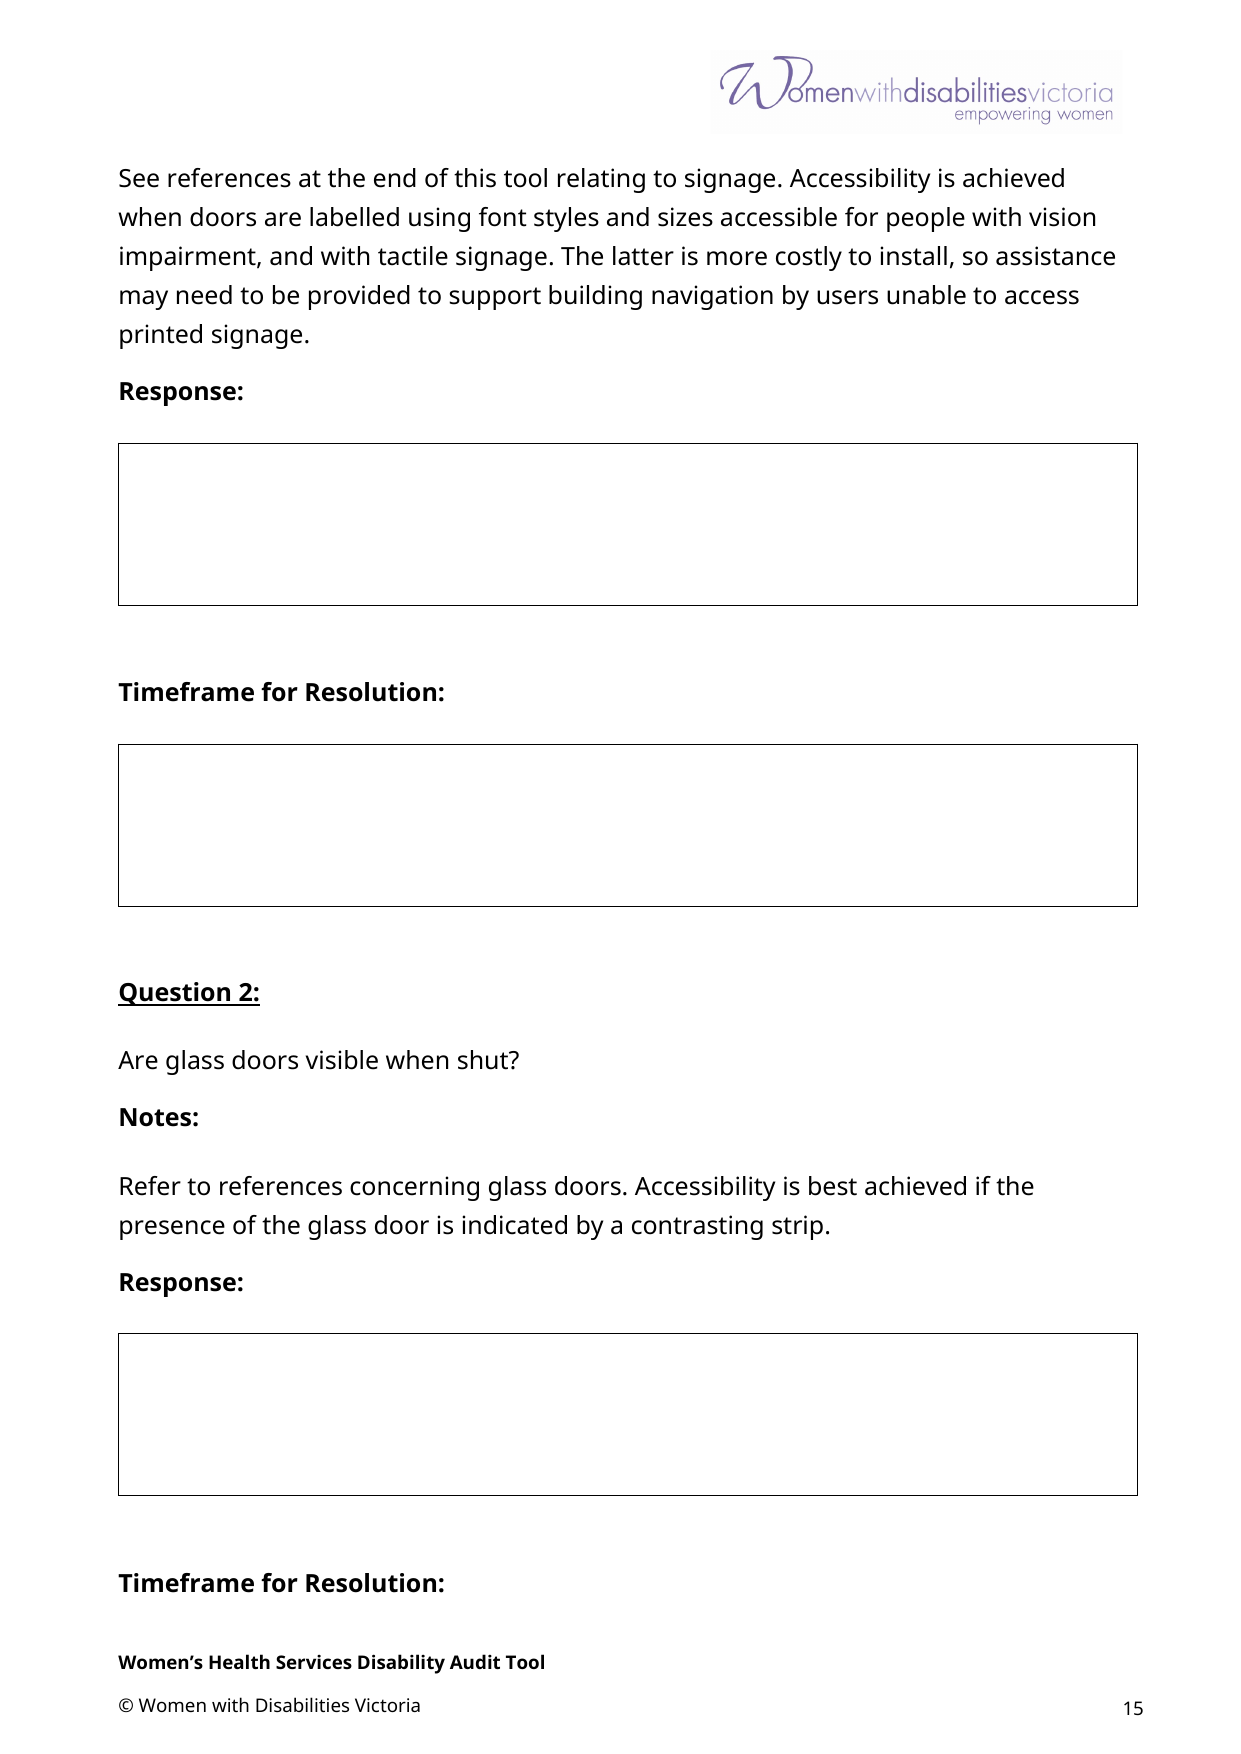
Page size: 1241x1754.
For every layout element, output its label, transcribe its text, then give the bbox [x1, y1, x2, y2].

text Are glass doors visible when shut? [118, 1042, 1137, 1077]
table_header [119, 745, 1137, 906]
text Timeframe for Resolution: [118, 675, 1137, 709]
table_header [119, 1334, 1137, 1495]
text Response: [118, 1264, 1137, 1298]
table_header [119, 444, 1137, 605]
text Question 2: [118, 975, 1137, 1009]
text Response: [118, 374, 1137, 408]
picture [710, 50, 1123, 134]
text See references at the end of this tool relating to signage. Accessibility is achieved when doors are labelled using font styles and sizes accessible for people with vision impairment, and with tactile signage. The latter is more costly to install, so assistance may need to be provided to support building navigation by users unable to access printed signage. [118, 160, 1137, 351]
text Notes: [118, 1099, 1137, 1133]
text Timeframe for Resolution: [118, 1565, 1137, 1599]
text Refer to references concerning glass doors. Accessibility is best achieved if the presence of the glass door is indicated by a contrasting strip. [118, 1168, 1137, 1241]
